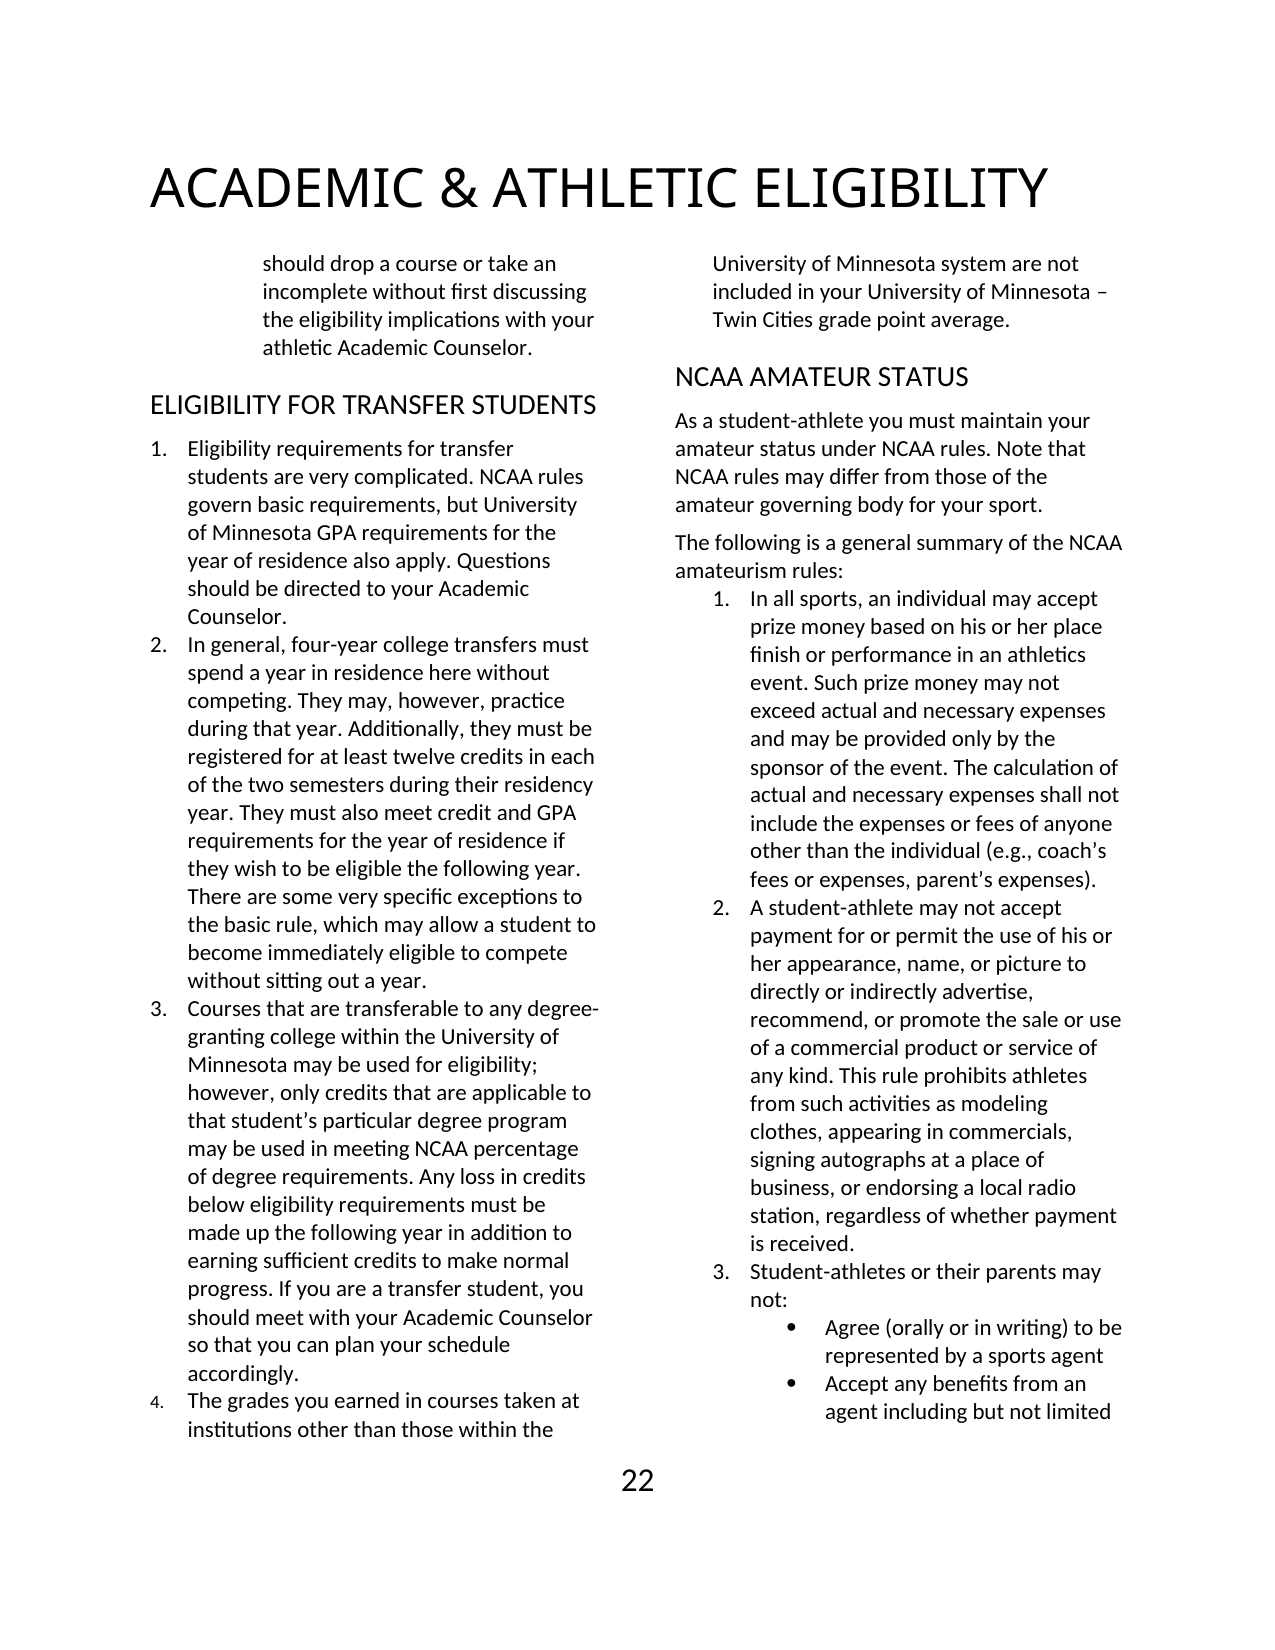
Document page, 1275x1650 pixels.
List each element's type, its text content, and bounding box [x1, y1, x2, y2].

list Agree (orally or in writing) to be represented by a sports agent [787, 1313, 1125, 1369]
list In all sports, an individual may accept prize money based on his or her place finish or performance in an athletics event. Such prize money may not exceed actual and necessary expenses and may be provided only by the sponsor of the event. The calculation of actual and necessary expenses shall not include the expenses or fees of anyone other than the individual (e.g., coach’s fees or expenses, parent’s expenses). [712, 584, 1125, 893]
list Student-athletes or their parents may not: [712, 1257, 1125, 1313]
list Accept any benefits from an agent including but not limited to transportation, food, beverages, loans, or cash. [787, 1369, 1125, 1425]
text As a student-athlete you must maintain your amateur status under NCAA rules. Note that NCAA rules may differ from those of the amateur governing body for your sport. [675, 406, 1125, 518]
list A student-athlete may not accept payment for or permit the use of his or her appearance, name, or picture to directly or indirectly advertise, recommend, or promote the sale or use of a commercial product or service of any kind. This rule prohibits athletes from such activities as modeling clothes, appearing in commercials, signing autographs at a place of business, or endorsing a local radio station, regardless of whether payment is received. [712, 893, 1125, 1257]
list The grades you earned in courses taken at institutions other than those within the University of Minnesota system are not included in your University of Minnesota – Twin Cities grade point average. [675, 249, 1125, 333]
list Eligibility requirements for transfer students are very complicated. NCAA rules govern basic requirements, but University of Minnesota GPA requirements for the year of residence also apply. Questions should be directed to your Academic Counselor. [150, 434, 600, 630]
list Courses that are transferable to any degree-granting college within the University of Minnesota may be used for eligibility; however, only credits that are applicable to that student’s particular degree program may be used in meeting NCAA percentage of degree requirements. Any loss in credits below eligibility requirements must be made up the following year in addition to earning sufficient credits to make normal progress. If you are a transfer student, you should meet with your Academic Counselor so that you can plan your schedule accordingly. [150, 994, 600, 1387]
text The following is a general summary of the NCAA amateurism rules: [675, 528, 1125, 584]
list The grades you earned in courses taken at institutions other than those within the University of Minnesota system are not included in your University of Minnesota – Twin Cities grade point average. [150, 1387, 600, 1443]
text NCAA AMATEUR STATUS [675, 358, 1125, 393]
text ELIGIBILITY FOR TRANSFER STUDENTS [150, 386, 600, 421]
list In general, four-year college transfers must spend a year in residence here without competing. They may, however, practice during that year. Additionally, they must be registered for at least twelve credits in each of the two semesters during their residency year. They must also meet credit and GPA requirements for the year of residence if they wish to be eligible the following year. There are some very specific exceptions to the basic rule, which may allow a student to become immediately eligible to compete without sitting out a year. [150, 630, 600, 994]
